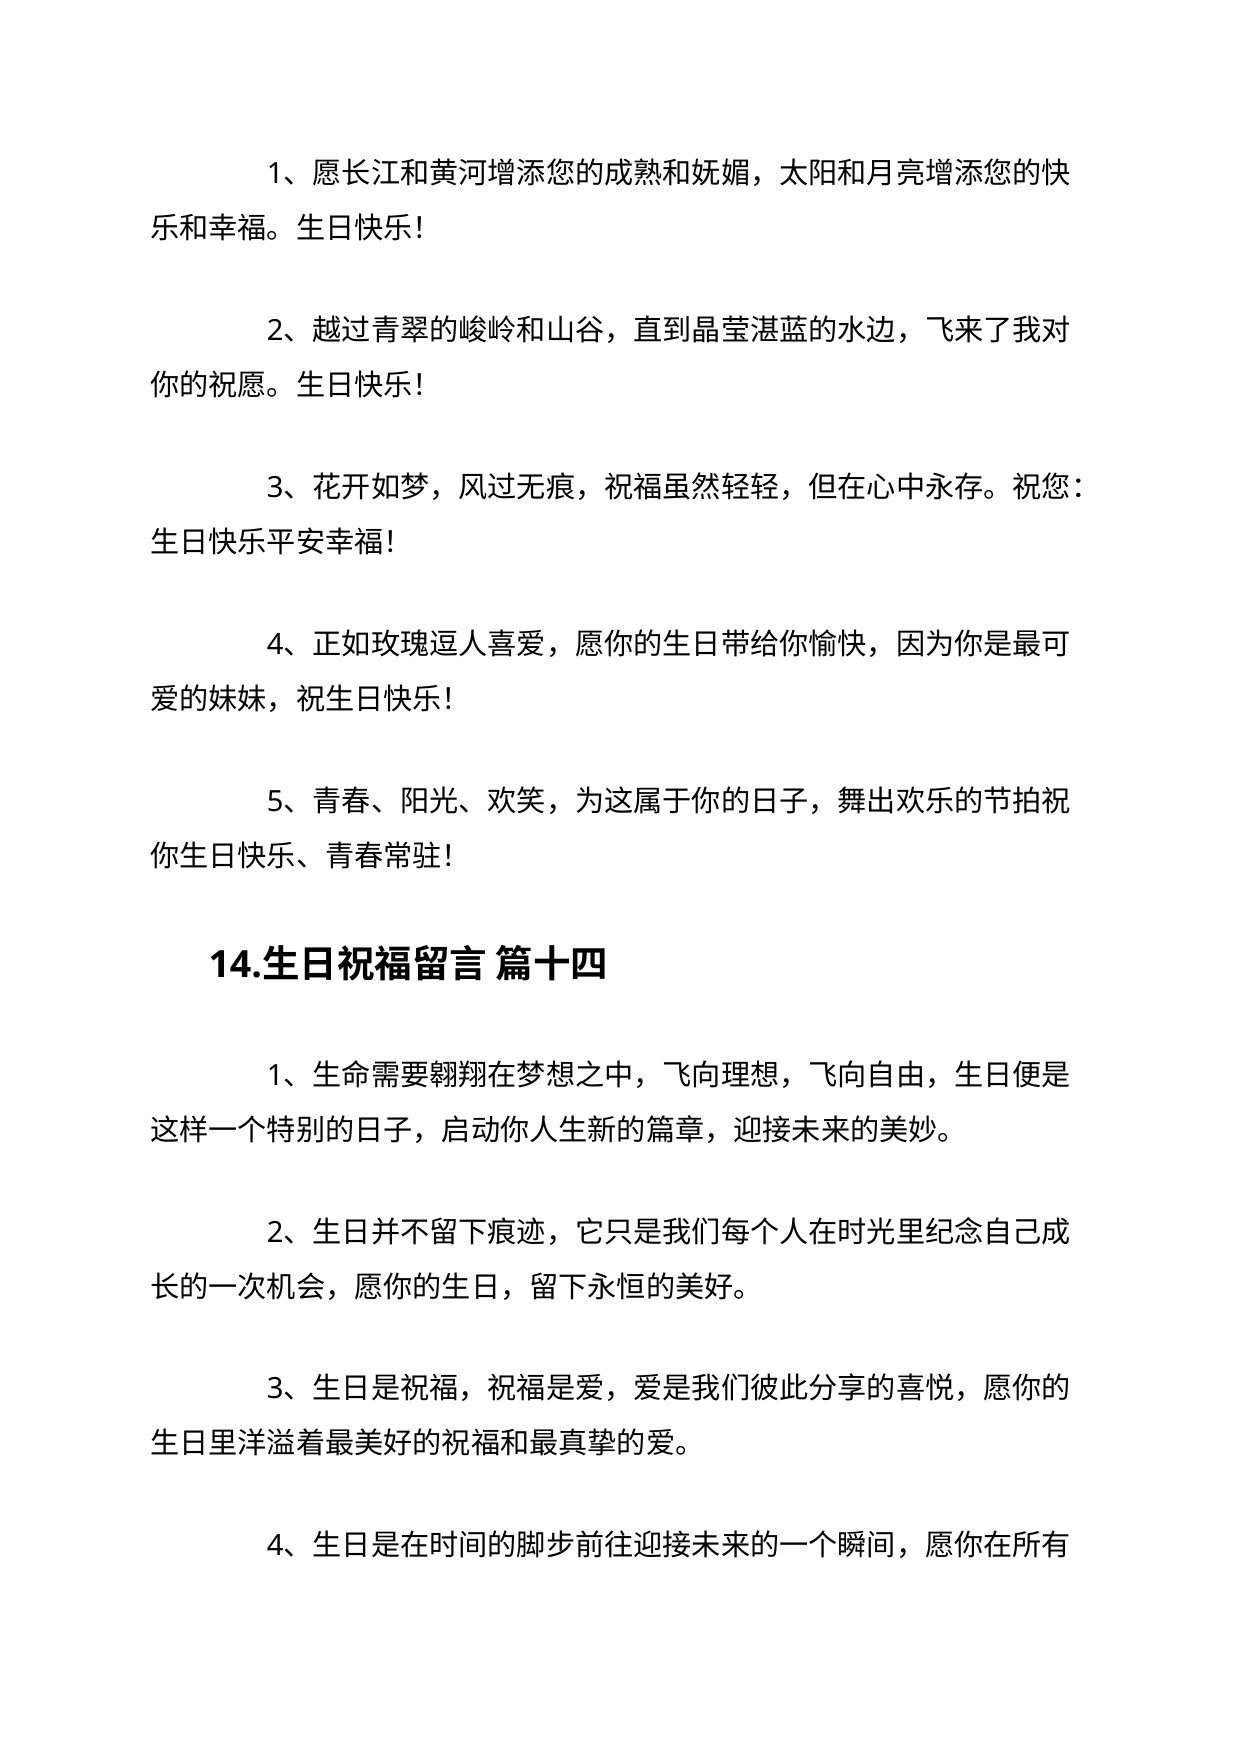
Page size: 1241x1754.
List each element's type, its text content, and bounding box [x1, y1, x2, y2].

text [150, 1522, 1090, 1564]
text 4、正如玫瑰逗人喜爱，愿你的生日带给你愉快，因为你是最可爱的妹妹，祝生日快乐！ [150, 620, 1090, 718]
text 3、生日是祝福，祝福是爱，爱是我们彼此分享的喜悦，愿你的生日里洋溢着最美好的祝福和最真挚的爱。 [150, 1365, 1090, 1462]
text 2、生日并不留下痕迹，它只是我们每个人在时光里纪念自己成长的一次机会，愿你的生日，留下永恒的美好。 [150, 1208, 1090, 1306]
text 1、愿长江和黄河增添您的成熟和妩媚，太阳和月亮增添您的快乐和幸福。生日快乐！ [150, 150, 1090, 247]
text 5、青春、阳光、欢笑，为这属于你的日子，舞出欢乐的节拍祝你生日快乐、青春常驻！ [150, 777, 1090, 874]
text 2、越过青翠的峻岭和山谷，直到晶莹湛蓝的水边，飞来了我对你的祝愿。生日快乐！ [150, 307, 1090, 404]
text 14.生日祝福留言 篇十四 [150, 934, 1090, 988]
text 1、生命需要翱翔在梦想之中，飞向理想，飞向自由，生日便是这样一个特别的日子，启动你人生新的篇章，迎接未来的美妙。 [150, 1051, 1090, 1149]
text 3、花开如梦，风过无痕，祝福虽然轻轻，但在心中永存。祝您：生日快乐平安幸福！ [150, 463, 1090, 561]
